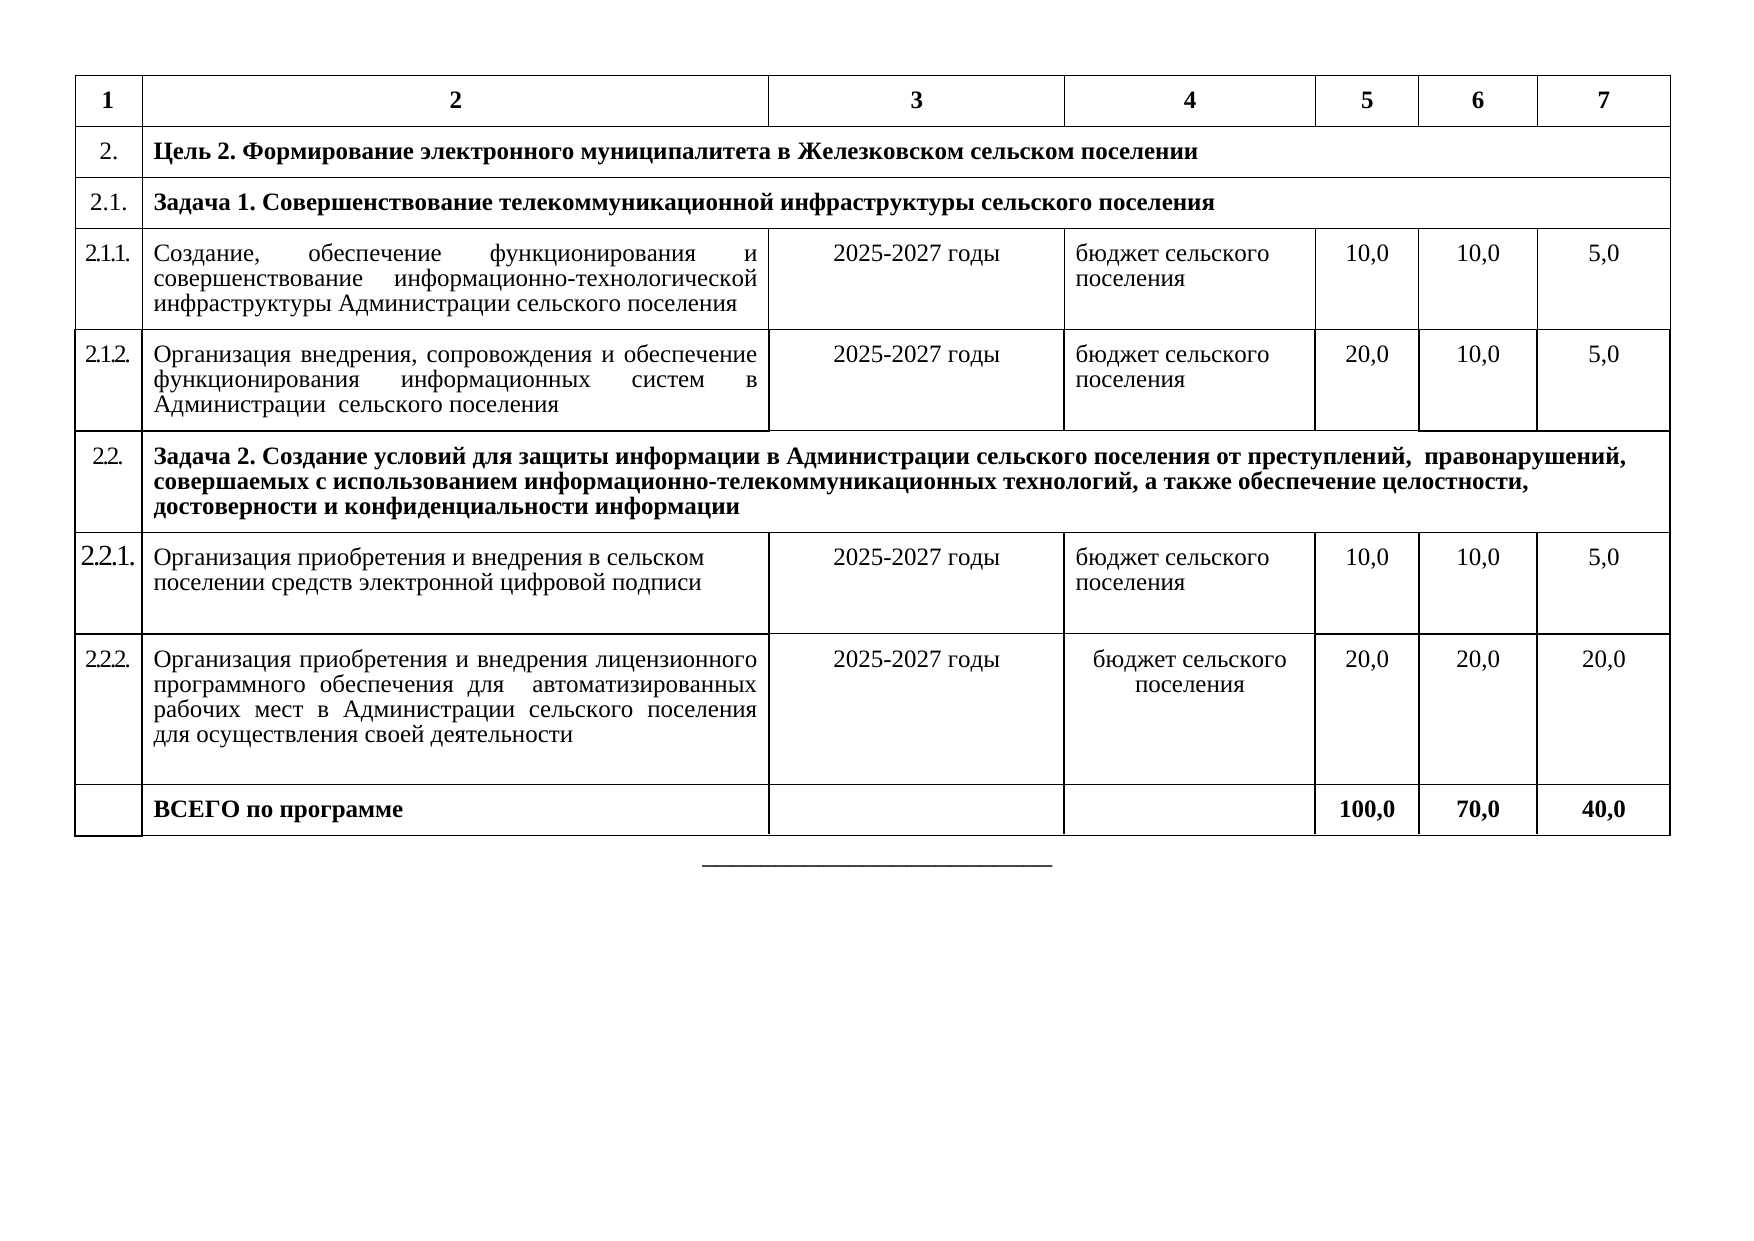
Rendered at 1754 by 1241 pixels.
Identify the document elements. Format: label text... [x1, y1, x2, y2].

table_cell [1065, 785, 1314, 834]
table_cell Создание, обеспечение функционирования и совершенствование информационно-технологической инфраструктуры Администрации сельского поселения [143, 229, 768, 329]
table_cell 10,0 [1316, 229, 1418, 329]
table_cell Цель 2. Формирование электронного муниципалитета в Железковском сельском поселении [143, 127, 1670, 177]
table_cell 10,0 [1420, 330, 1536, 430]
table_cell 2025-2027 годы [770, 533, 1063, 632]
table_cell 1 [76, 76, 142, 126]
table_cell 20,0 [1316, 635, 1418, 783]
table_cell Организация внедрения, сопровождения и обеспечение функционирования информационных систем в Администрации сельского поселения [143, 330, 768, 430]
table_cell 2.1. [76, 178, 142, 228]
table_cell 70,0 [1420, 785, 1536, 834]
table_cell 4 [1065, 76, 1315, 126]
table_cell 10,0 [1419, 229, 1537, 329]
table_cell ВСЕГО по программе [143, 785, 768, 834]
table_cell 5 [1316, 76, 1418, 126]
table_cell 5,0 [1538, 533, 1669, 632]
table_cell 5,0 [1538, 330, 1669, 430]
table_cell 2025-2027 годы [770, 634, 1063, 783]
table_cell бюджет сельского поселения [1065, 229, 1315, 329]
table_cell 7 [1538, 76, 1670, 126]
table_cell 2 [143, 76, 768, 126]
table_cell [770, 785, 1063, 834]
table_cell 20,0 [1420, 635, 1536, 783]
table_cell 2025-2027 годы [770, 330, 1063, 430]
table_cell 2.1.2. [76, 330, 141, 430]
table_cell 3 [769, 76, 1064, 126]
table_cell Организация приобретения и внедрения лицензионного программного обеспечения для автоматизированных рабочих мест в Администрации сельского поселения для осуществления своей деятельности [143, 635, 768, 783]
table_cell 2. [76, 127, 142, 177]
table_cell 2.2. [76, 432, 141, 532]
table_cell бюджет сельского поселения [1065, 330, 1314, 430]
table_cell 10,0 [1316, 533, 1418, 632]
table_cell 2.1.1. [76, 229, 142, 329]
table_cell Организация приобретения и внедрения в сельском поселении средств электронной цифровой подписи [143, 533, 768, 632]
table_cell 100,0 [1316, 785, 1418, 834]
table_cell 6 [1419, 76, 1537, 126]
table_cell 2.2.1. [76, 533, 141, 632]
table_cell 2.2.2. [76, 635, 141, 783]
table_cell бюджет сельского поселения [1065, 533, 1314, 632]
table_cell 5,0 [1538, 229, 1670, 329]
text ________________________ [75, 837, 1679, 870]
table_cell 10,0 [1420, 533, 1536, 632]
table_cell [76, 785, 141, 834]
table_cell бюджет сельского поселения [1065, 634, 1314, 783]
table_cell 40,0 [1538, 785, 1669, 834]
table_cell 2025-2027 годы [769, 229, 1064, 329]
table_cell 20,0 [1538, 635, 1669, 783]
table_cell Задача 1. Совершенствование телекоммуникационной инфраструктуры сельского поселения [143, 178, 1670, 228]
table_cell Задача 2. Создание условий для защиты информации в Администрации сельского поселения от преступлений, правонарушений, совершаемых с использованием информационно-телекоммуникационных технологий, а также обеспечение целостности, достоверности и конфиденциальности информации [143, 431, 1669, 532]
table_cell 20,0 [1316, 330, 1418, 430]
